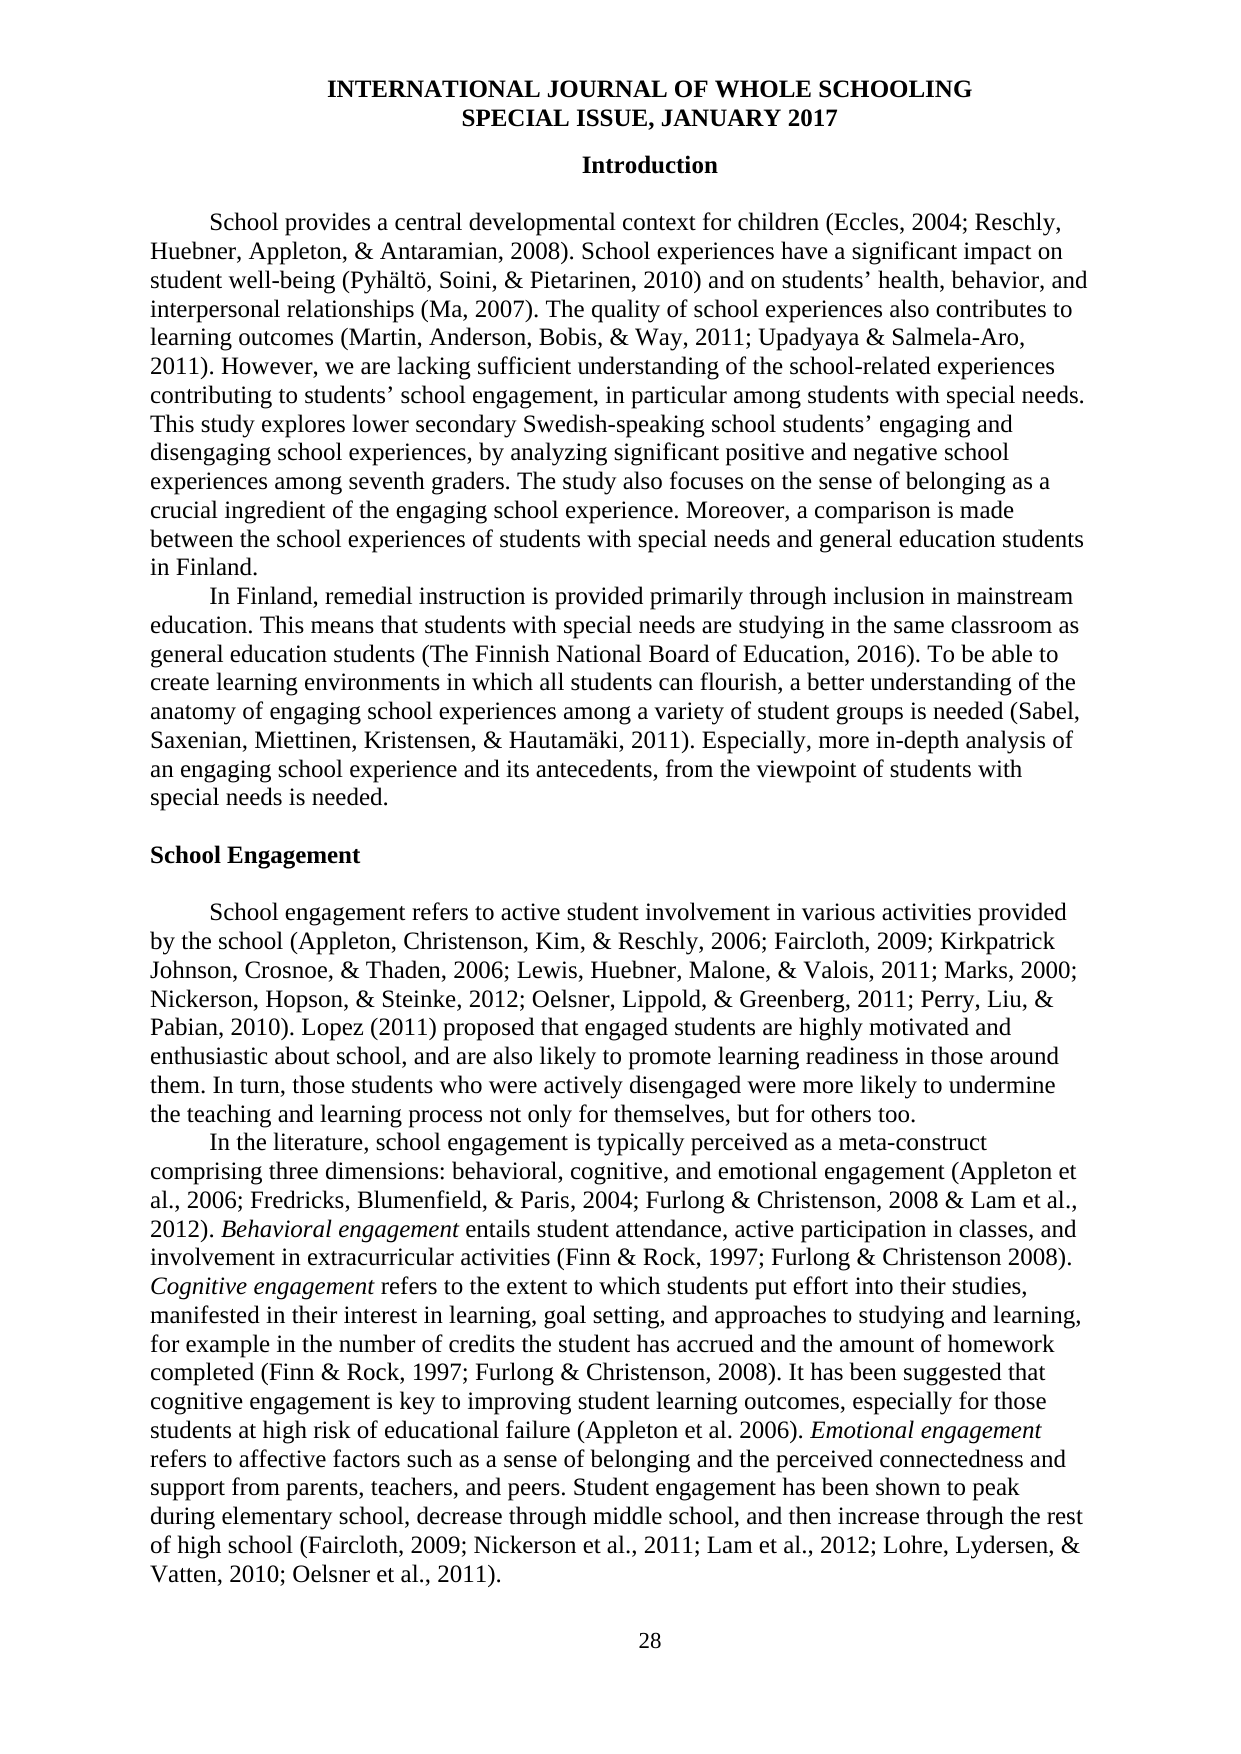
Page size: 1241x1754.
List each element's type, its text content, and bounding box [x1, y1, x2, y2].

text In Finland, remedial instruction is provided primarily through inclusion in mainstream education. This means that students with special needs are studying in the same classroom as general education students (The Finnish National Board of Education, 2016). To be able to create learning environments in which all students can flourish, a better understanding of the anatomy of engaging school experiences among a variety of student groups is needed (Sabel, Saxenian, Miettinen, Kristensen, & Hautamäki, 2011). Especially, more in-depth analysis of an engaging school experience and its antecedents, from the viewpoint of students with special needs is needed. [150, 581, 1090, 811]
text School Engagement [150, 840, 1090, 869]
text School provides a central developmental context for children (Eccles, 2004; Reschly, Huebner, Appleton, & Antaramian, 2008). School experiences have a significant impact on student well-being (Pyhältö, Soini, & Pietarinen, 2010) and on students’ health, behavior, and interpersonal relationships (Ma, 2007). The quality of school experiences also contributes to learning outcomes (Martin, Anderson, Bobis, & Way, 2011; Upadyaya & Salmela-Aro, 2011). However, we are lacking sufficient understanding of the school-related experiences contributing to students’ school engagement, in particular among students with special needs. This study explores lower secondary Swedish-speaking school students’ engaging and disengaging school experiences, by analyzing significant positive and negative school experiences among seventh graders. The study also focuses on the sense of belonging as a crucial ingredient of the engaging school experience. Moreover, a comparison is made between the school experiences of students with special needs and general education students in Finland. [150, 207, 1090, 581]
text In the literature, school engagement is typically perceived as a meta-construct comprising three dimensions: behavioral, cognitive, and emotional engagement (Appleton et al., 2006; Fredricks, Blumenfield, & Paris, 2004; Furlong & Christenson, 2008 & Lam et al., 2012). Behavioral engagement entails student attendance, active participation in classes, and involvement in extracurricular activities (Finn & Rock, 1997; Furlong & Christenson 2008). Cognitive engagement refers to the extent to which students put effort into their studies, manifested in their interest in learning, goal setting, and approaches to studying and learning, for example in the number of credits the student has accrued and the amount of homework completed (Finn & Rock, 1997; Furlong & Christenson, 2008). It has been suggested that cognitive engagement is key to improving student learning outcomes, especially for those students at high risk of educational failure (Appleton et al. 2006). Emotional engagement refers to affective factors such as a sense of belonging and the perceived connectedness and support from parents, teachers, and peers. Student engagement has been shown to peak during elementary school, decrease through middle school, and then increase through the rest of high school (Faircloth, 2009; Nickerson et al., 2011; Lam et al., 2012; Lohre, Lydersen, & Vatten, 2010; Oelsner et al., 2011). [150, 1127, 1090, 1587]
text Introduction [150, 150, 1090, 179]
text School engagement refers to active student involvement in various activities provided by the school (Appleton, Christenson, Kim, & Reschly, 2006; Faircloth, 2009; Kirkpatrick Johnson, Crosnoe, & Thaden, 2006; Lewis, Huebner, Malone, & Valois, 2011; Marks, 2000; Nickerson, Hopson, & Steinke, 2012; Oelsner, Lippold, & Greenberg, 2011; Perry, Liu, & Pabian, 2010). Lopez (2011) proposed that engaged students are highly motivated and enthusiastic about school, and are also likely to promote learning readiness in those around them. In turn, those students who were actively disengaged were more likely to undermine the teaching and learning process not only for themselves, but for others too. [150, 897, 1090, 1127]
